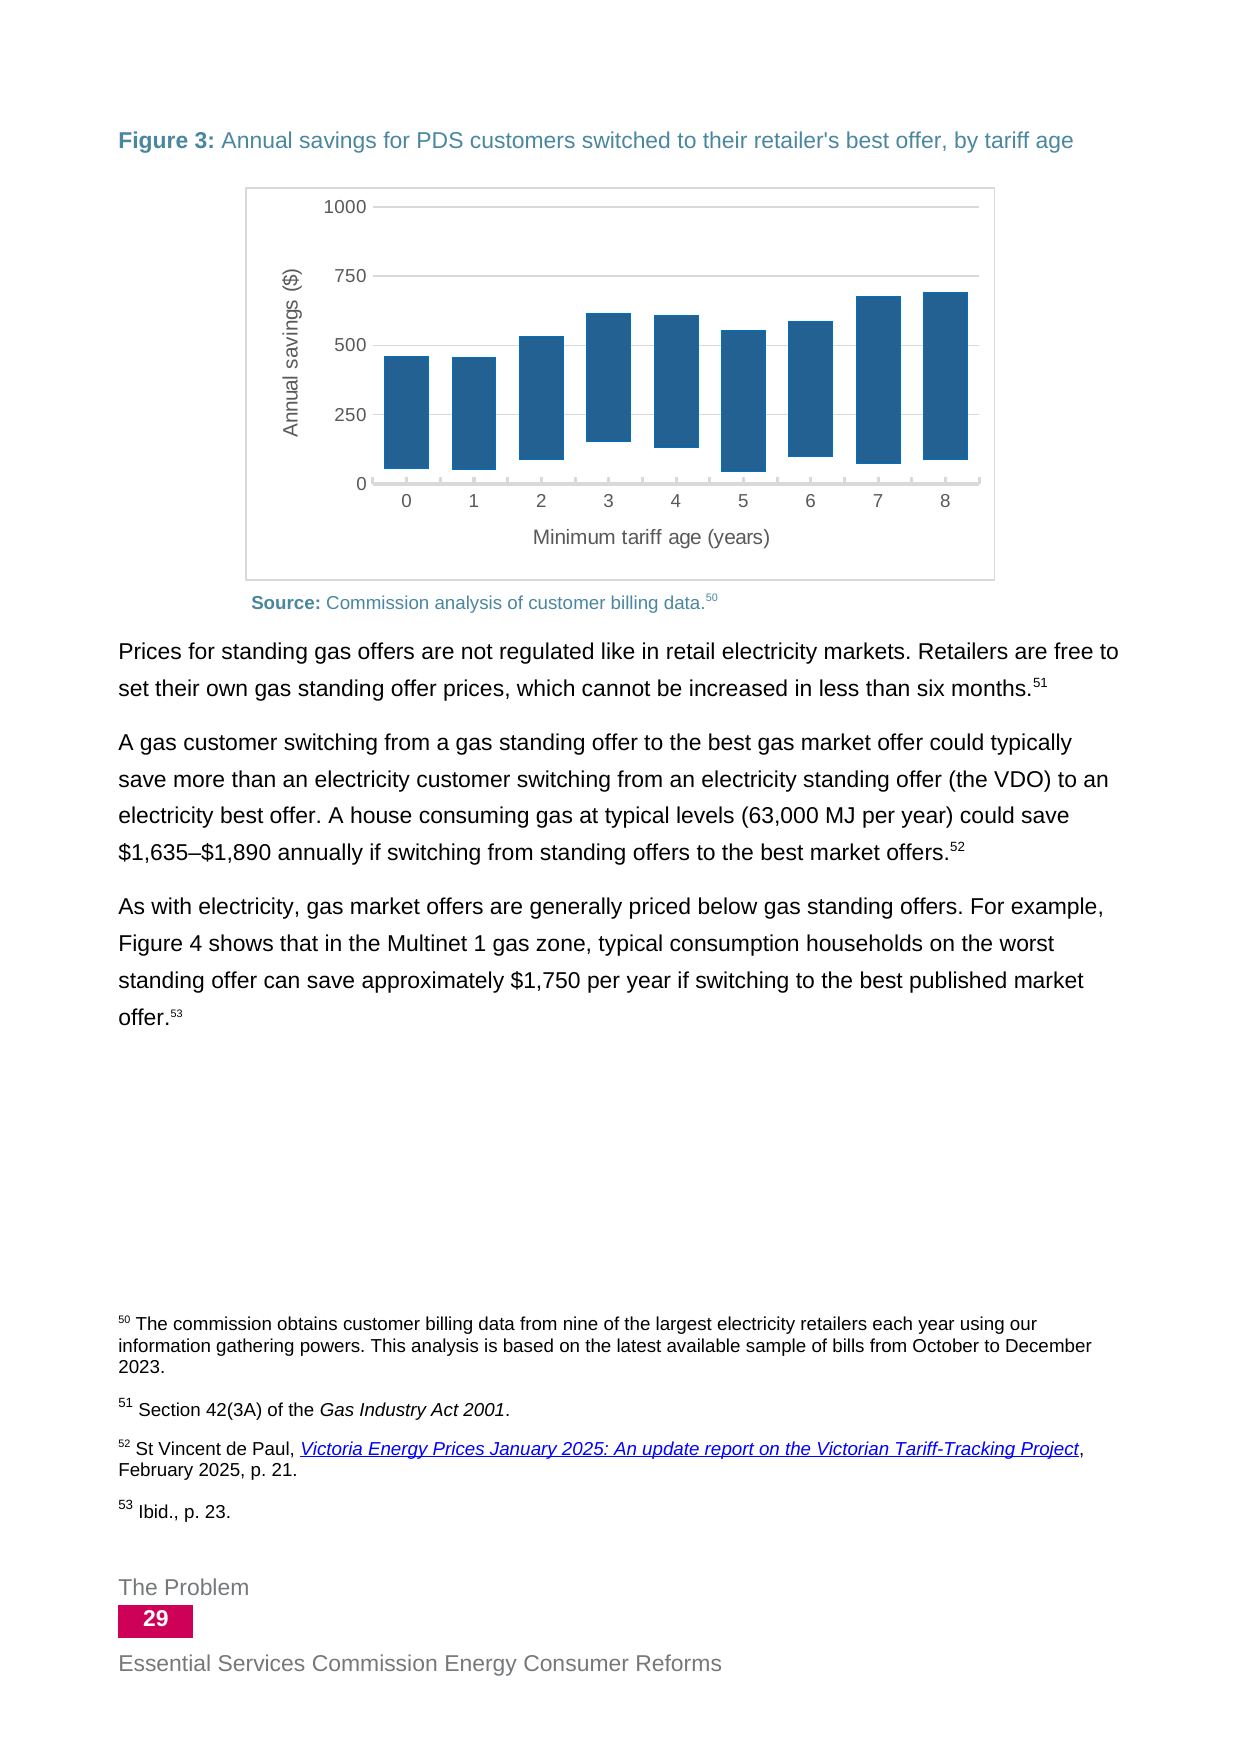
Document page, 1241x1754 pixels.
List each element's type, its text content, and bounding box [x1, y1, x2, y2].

subtitle Figure 3: Annual savings for PDS customers switched to their retailer's best offer, by tariff age [118, 127, 1122, 154]
text As with electricity, gas market offers are generally priced below gas standing offers. For example, Figure 4 shows that in the Multinet 1 gas zone, typical consumption households on the worst standing offer can save approximately $1,750 per year if switching to the best published market offer. [118, 893, 1122, 1030]
text Prices for standing gas offers are not regulated like in retail electricity markets. Retailers are free to set their own gas standing offer prices, which cannot be increased in less than six months. [118, 638, 1122, 702]
text A gas customer switching from a gas standing offer to the best gas market offer could typically save more than an electricity customer switching from an electricity standing offer (the VDO) to an electricity best offer. A house consuming gas at typical levels (63,000 MJ per year) could save $1,635–$1,890 annually if switching from standing offers to the best market offers. [118, 729, 1122, 866]
text Source: Commission analysis of customer billing data. [251, 592, 989, 613]
